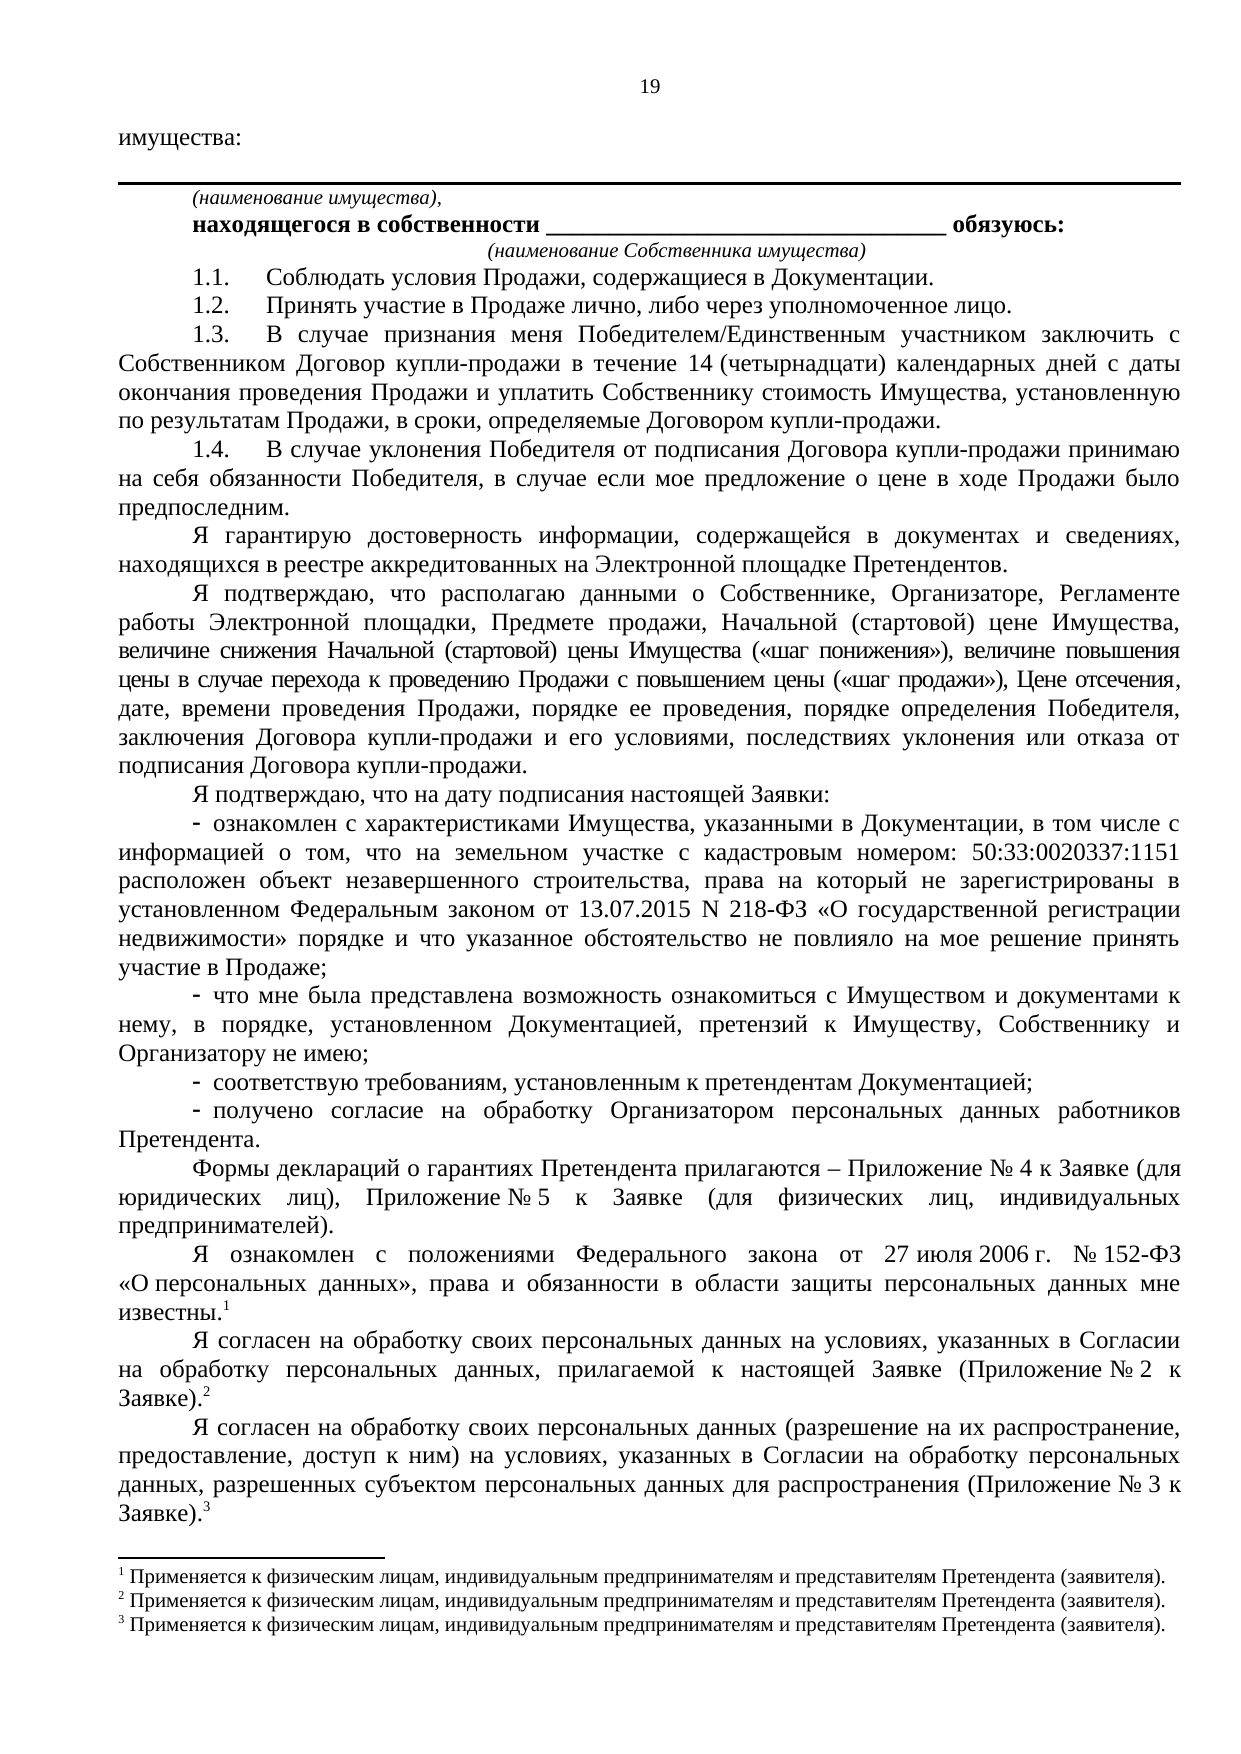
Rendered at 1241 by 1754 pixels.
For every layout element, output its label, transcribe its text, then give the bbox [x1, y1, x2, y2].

text Я ознакомлен с положениями Федерального закона от 27 июля 2006 г. № 152-ФЗ «О персональных данных», права и обязанности в области защиты персональных данных мне известны. [118, 1239, 1181, 1325]
list В случае признания меня Победителем/Единственным участником заключить с Собственником Договор купли-продажи в течение 14 (четырнадцати) календарных дней с даты окончания проведения Продажи и уплатить Собственнику стоимость Имущества, установленную по результатам Продажи, в сроки, определяемые Договором купли-продажи. [118, 319, 1181, 434]
text Формы деклараций о гарантиях Претендента прилагаются – Приложение № 4 к Заявке (для юридических лиц), Приложение № 5 к Заявке (для физических лиц, индивидуальных предпринимателей). [118, 1153, 1181, 1239]
text Я согласен на обработку своих персональных данных (разрешение на их распространение, предоставление, доступ к ним) на условиях, указанных в Согласии на обработку персональных данных, разрешенных субъектом персональных данных для распространения (Приложение № 3 к Заявке). [118, 1412, 1181, 1527]
list что мне была представлена возможность ознакомиться с Имуществом и документами к нему, в порядке, установленном Документацией, претензий к Имуществу, Собственнику и Организатору не имею; [118, 980, 1181, 1067]
text Я согласен на обработку своих персональных данных на условиях, указанных в Согласии на обработку персональных данных, прилагаемой к настоящей Заявке (Приложение № 2 к Заявке). [118, 1325, 1181, 1412]
text (наименование Собственника имущества) [118, 237, 1181, 262]
list Принять участие в Продаже лично, либо через уполномоченное лицо. [118, 290, 1181, 319]
list получено согласие на обработку Организатором персональных данных работников Претендента. [118, 1095, 1181, 1153]
text Я подтверждаю, что на дату подписания настоящей Заявки: [118, 779, 1181, 808]
text Я подтверждаю, что располагаю данными о Собственнике, Организаторе, Регламенте работы Электронной площадки, Предмете продажи, Начальной (стартовой) цене Имущества, величине снижения Начальной (стартовой) цены Имущества («шаг понижения»), величине повышения цены в случае перехода к проведению Продажи с повышением цены («шаг продажи»), Цене отсечения, дате, времени проведения Продажи, порядке ее проведения, порядке определения Победителя, заключения Договора купли-продажи и его условиями, последствиях уклонения или отказа от подписания Договора купли-продажи. [118, 578, 1181, 779]
list соответствую требованиям, установленным к претендентам Документацией; [118, 1067, 1181, 1095]
list В случае уклонения Победителя от подписания Договора купли-продажи принимаю на себя обязанности Победителя, в случае если мое предложение о цене в ходе Продажи было предпоследним. [118, 434, 1181, 520]
list Соблюдать условия Продажи, содержащиеся в Документации. [118, 262, 1181, 290]
text находящегося в собственности ________________________________ обязуюсь: [118, 209, 1181, 237]
text (наименование имущества), [118, 185, 1181, 209]
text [118, 122, 1181, 151]
text Я гарантирую достоверность информации, содержащейся в документах и сведениях, находящихся в реестре аккредитованных на Электронной площадке Претендентов. [118, 520, 1181, 578]
list ознакомлен с характеристиками Имущества, указанными в Документации, в том числе с информацией о том, что на земельном участке с кадастровым номером: 50:33:0020337:1151 расположен объект незавершенного строительства, права на который не зарегистрированы в установленном Федеральным законом от 13.07.2015 N 218-ФЗ «О государственной регистрации недвижимости» порядке и что указанное обстоятельство не повлияло на мое решение принять участие в Продаже; [118, 808, 1181, 980]
